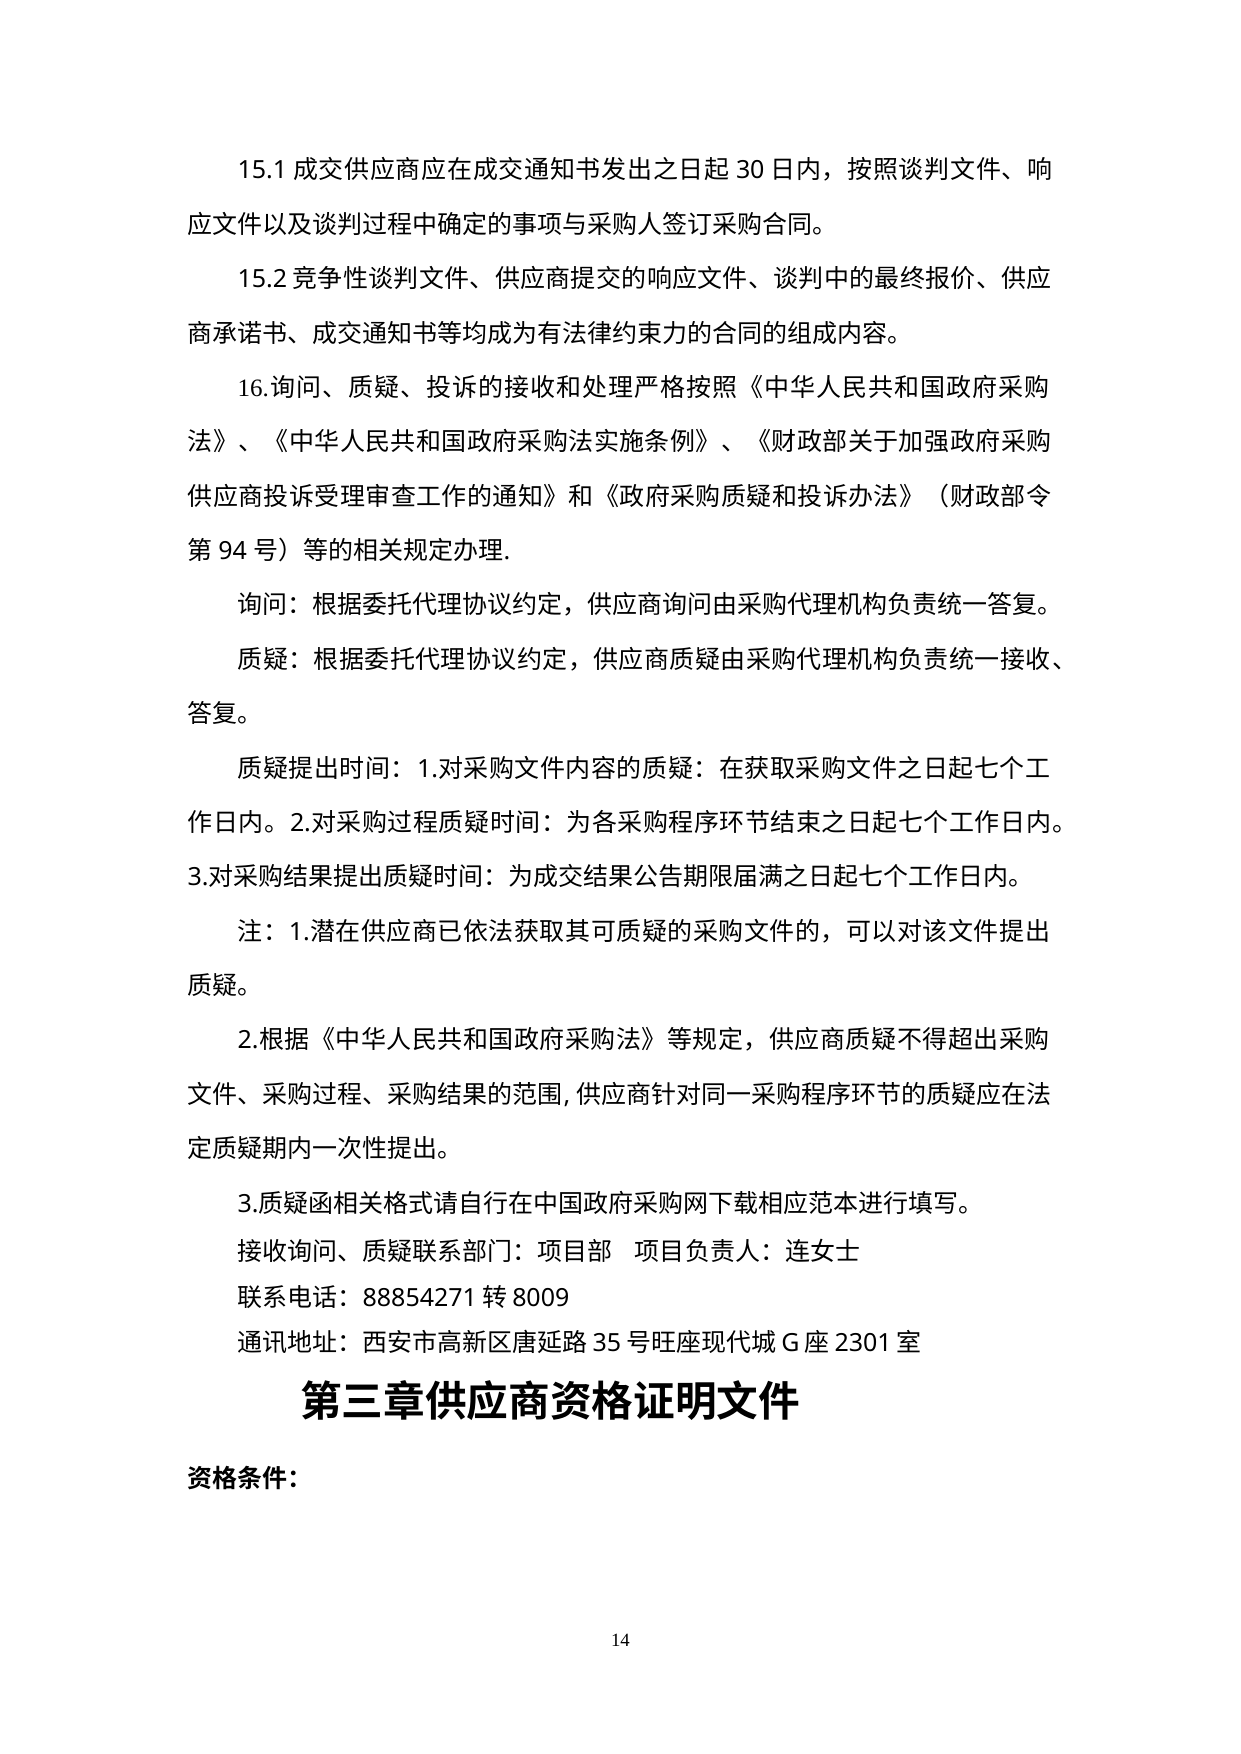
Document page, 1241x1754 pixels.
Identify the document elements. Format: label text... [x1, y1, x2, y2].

text 接收询问、质疑联系部门：项目部 项目负责人：连女士 [187, 1232, 1053, 1268]
text 15.1成交供应商应在成交通知书发出之日起30日内，按照谈判文件、响应文件以及谈判过程中确定的事项与采购人签订采购合同。 [187, 150, 1053, 241]
text 通讯地址：西安市高新区唐延路35号旺座现代城G座2301室 [187, 1322, 1053, 1359]
text 第三章供应商资格证明文件 [187, 1368, 1053, 1428]
text 15.2竞争性谈判文件、供应商提交的响应文件、谈判中的最终报价、供应商承诺书、成交通知书等均成为有法律约束力的合同的组成内容。 [187, 259, 1053, 349]
text 质疑提出时间：1.对采购文件内容的质疑：在获取采购文件之日起七个工作日内。2.对采购过程质疑时间：为各采购程序环节结束之日起七个工作日内。3.对采购结果提出质疑时间：为成交结果公告期限届满之日起七个工作日内。 [187, 748, 1053, 893]
text 资格条件： [187, 1458, 1053, 1494]
text 质疑：根据委托代理协议约定，供应商质疑由采购代理机构负责统一接收、答复。 [187, 639, 1053, 730]
text 16.询问、质疑、投诉的接收和处理严格按照《中华人民共和国政府采购法》、《中华人民共和国政府采购法实施条例》、《财政部关于加强政府采购供应商投诉受理审查工作的通知》和《政府采购质疑和投诉办法》（财政部令第 94 号）等的相关规定办理. [187, 367, 1053, 567]
text 询问：根据委托代理协议约定，供应商询问由采购代理机构负责统一答复。 [187, 585, 1053, 621]
text 注：1.潜在供应商已依法获取其可质疑的采购文件的，可以对该文件提出质疑。 [187, 911, 1053, 1002]
text 联系电话：88854271转8009 [187, 1277, 1053, 1313]
text 3.质疑函相关格式请自行在中国政府采购网下载相应范本进行填写。 [187, 1183, 1053, 1219]
text 2.根据《中华人民共和国政府采购法》等规定，供应商质疑不得超出采购文件、采购过程、采购结果的范围, 供应商针对同一采购程序环节的质疑应在法定质疑期内一次性提出。 [187, 1020, 1053, 1165]
